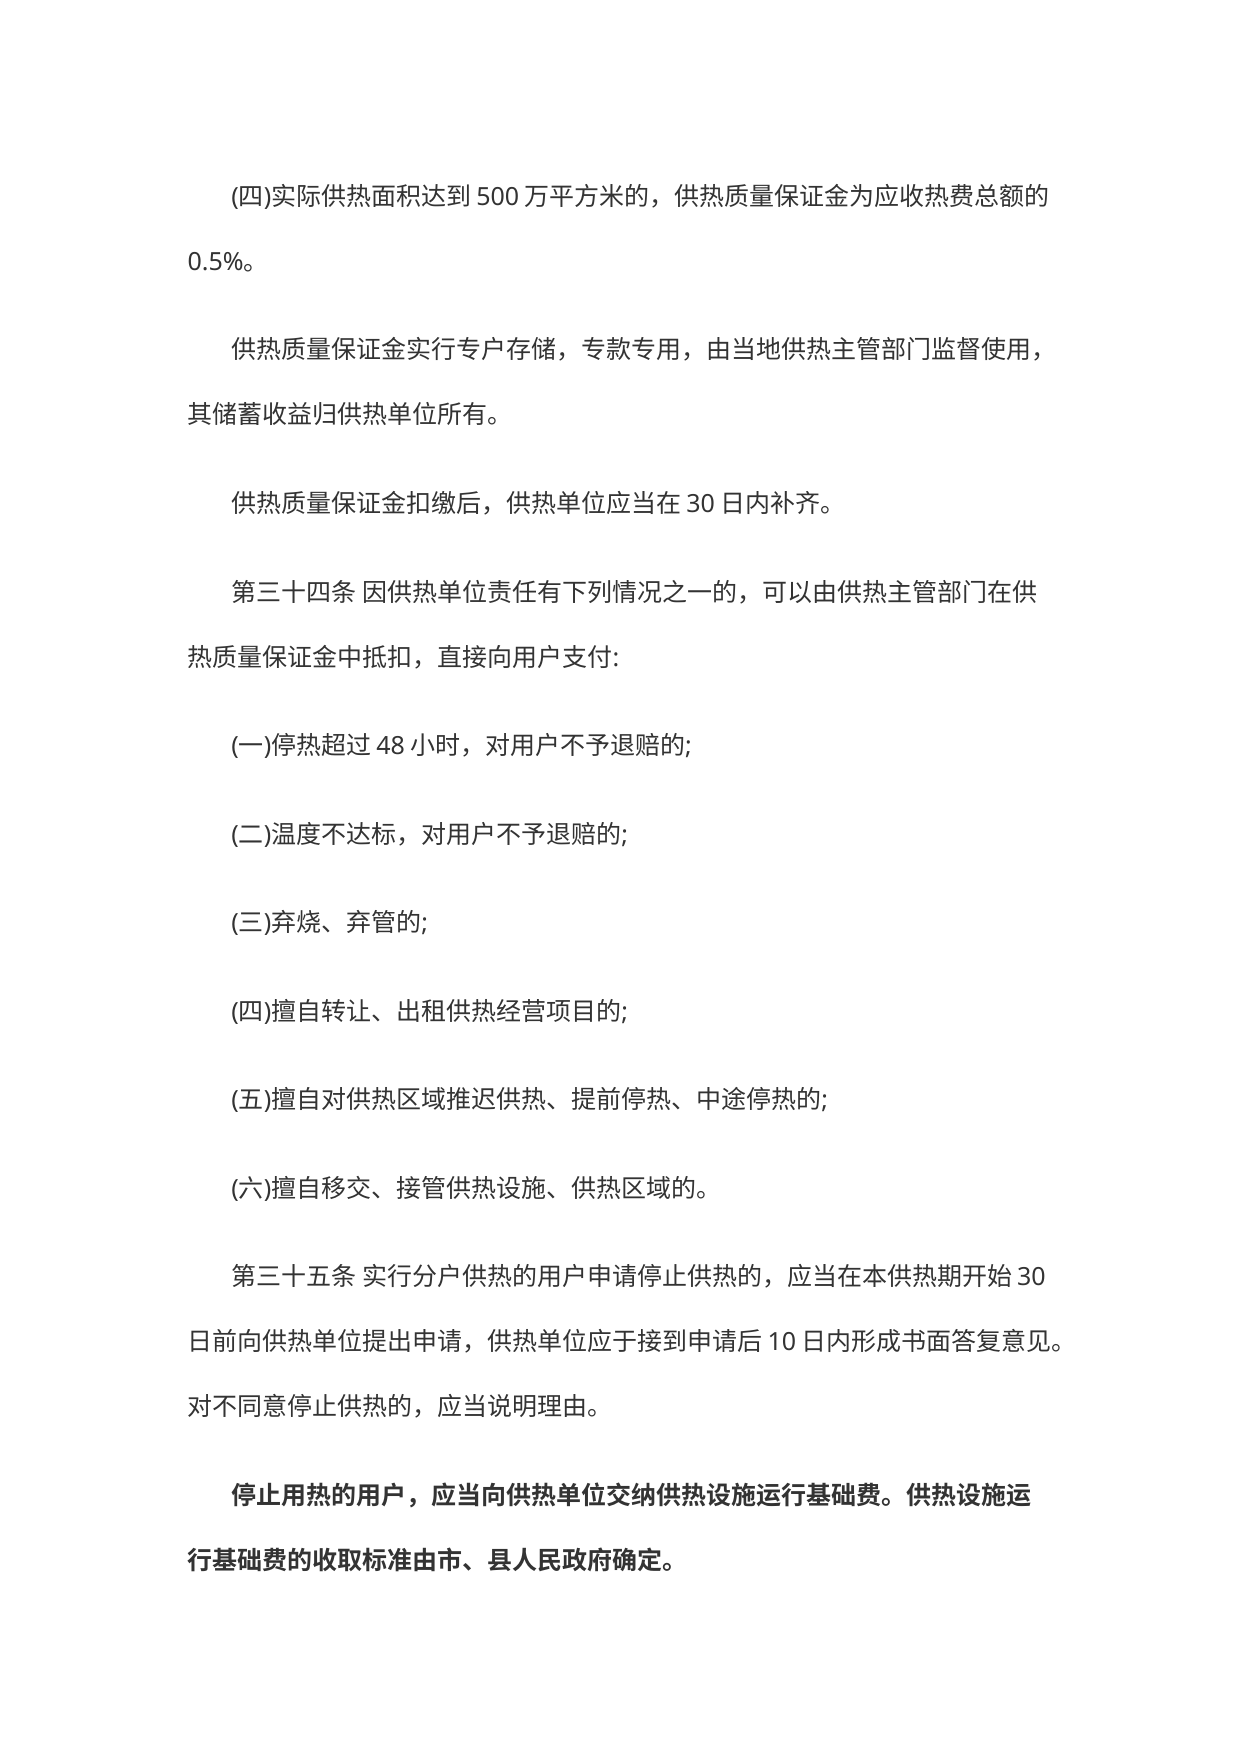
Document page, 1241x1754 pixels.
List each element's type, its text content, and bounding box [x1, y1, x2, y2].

text (一)停热超过48小时，对用户不予退赔的; [187, 711, 1053, 776]
text 第三十五条 实行分户供热的用户申请停止供热的，应当在本供热期开始30日前向供热单位提出申请，供热单位应于接到申请后10日内形成书面答复意见。对不同意停止供热的，应当说明理由。 [187, 1242, 1053, 1437]
text (四)实际供热面积达到500万平方米的，供热质量保证金为应收热费总额的0.5%。 [187, 162, 1053, 292]
text 停止用热的用户，应当向供热单位交纳供热设施运行基础费。供热设施运行基础费的收取标准由市、县人民政府确定。 [187, 1461, 1053, 1591]
text (六)擅自移交、接管供热设施、供热区域的。 [187, 1154, 1053, 1219]
text 第三十四条 因供热单位责任有下列情况之一的，可以由供热主管部门在供热质量保证金中抵扣，直接向用户支付: [187, 558, 1053, 688]
text (四)擅自转让、出租供热经营项目的; [187, 977, 1053, 1042]
text 供热质量保证金实行专户存储，专款专用，由当地供热主管部门监督使用，其储蓄收益归供热单位所有。 [187, 316, 1053, 446]
text (二)温度不达标，对用户不予退赔的; [187, 800, 1053, 865]
text 供热质量保证金扣缴后，供热单位应当在30日内补齐。 [187, 469, 1053, 534]
text (三)弃烧、弃管的; [187, 888, 1053, 953]
text (五)擅自对供热区域推迟供热、提前停热、中途停热的; [187, 1065, 1053, 1130]
